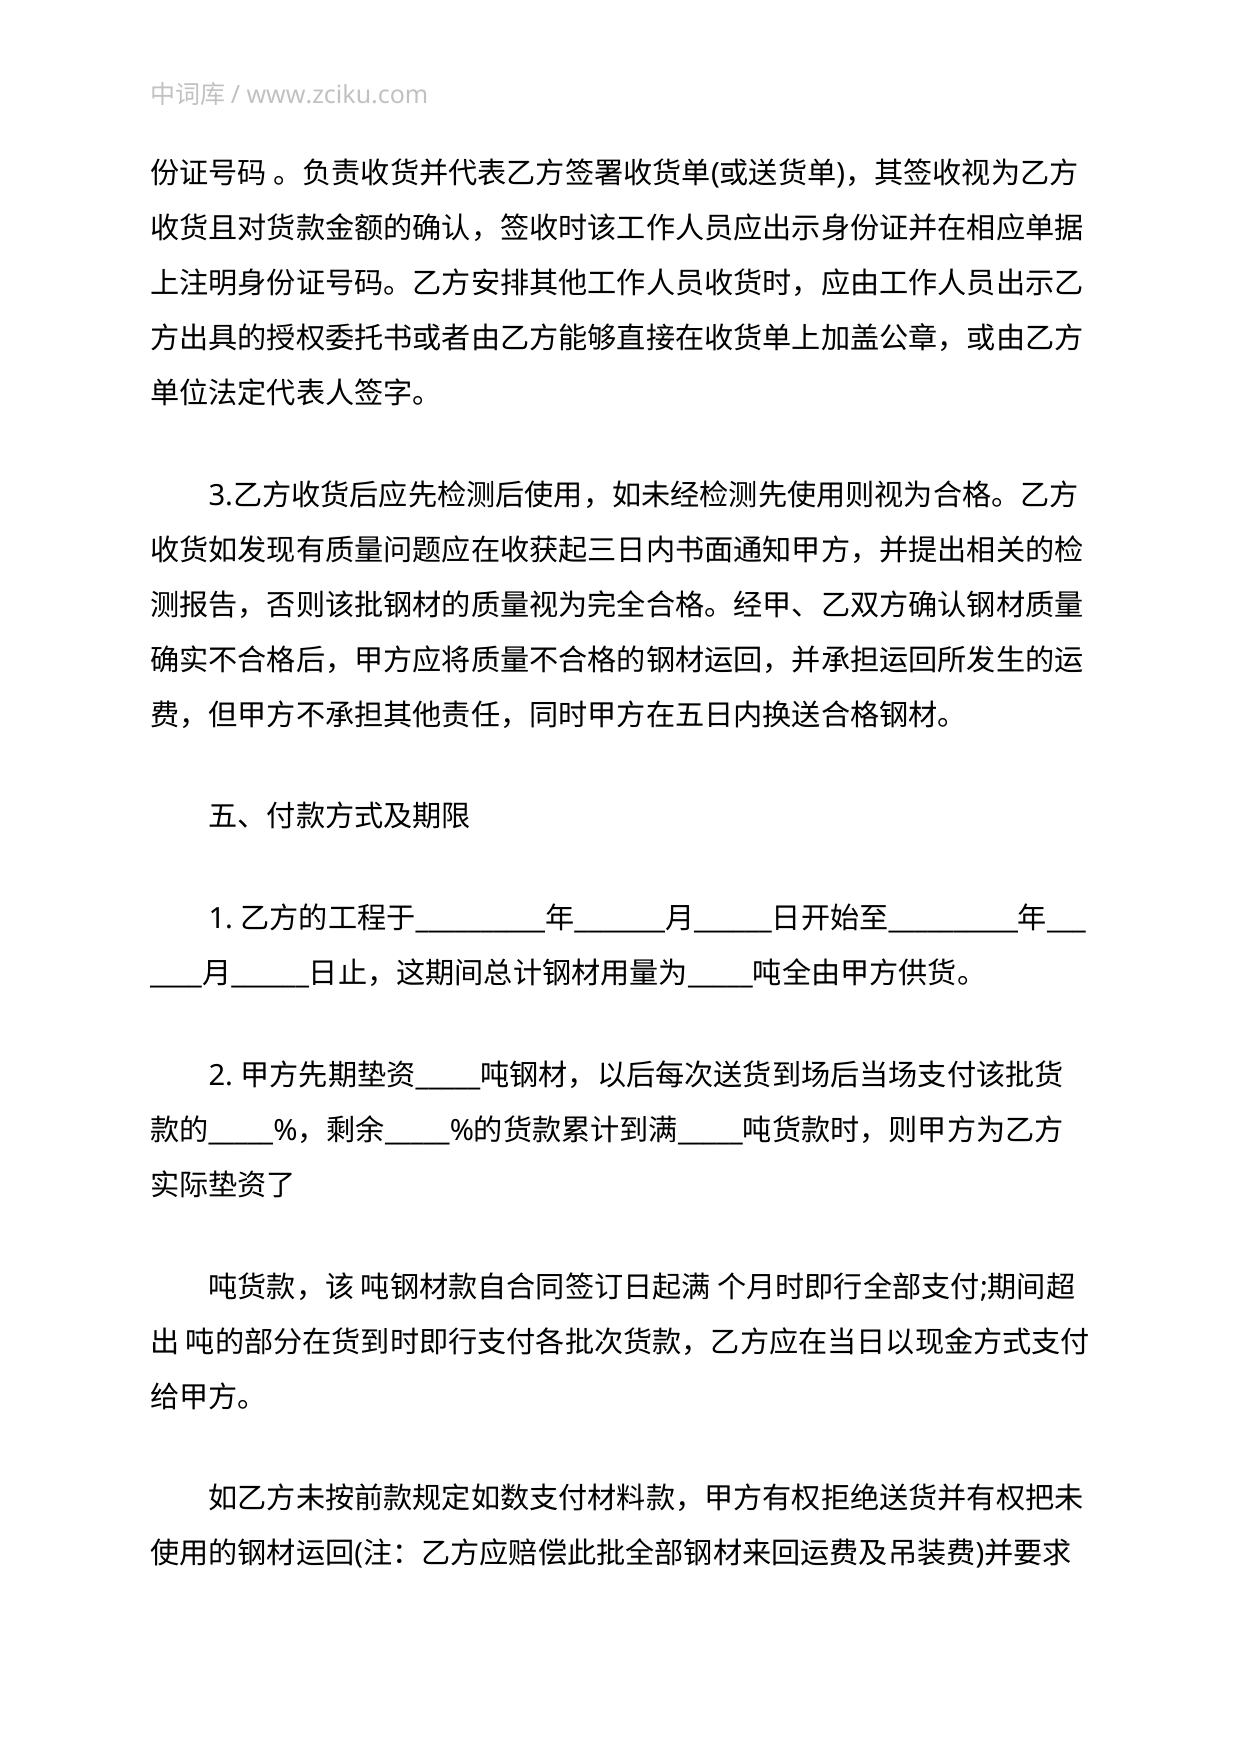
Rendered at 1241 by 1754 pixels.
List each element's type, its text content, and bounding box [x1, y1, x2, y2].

text 五、付款方式及期限 [150, 793, 1090, 835]
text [150, 150, 1090, 412]
text 吨货款，该 吨钢材款自合同签订日起满 个月时即行全部支付;期间超出 吨的部分在货到时即行支付各批次货款，乙方应在当日以现金方式支付给甲方。 [150, 1263, 1090, 1416]
text 3.乙方收货后应先检测后使用，如未经检测先使用则视为合格。乙方收货如发现有质量问题应在收获起三日内书面通知甲方，并提出相关的检测报告，否则该批钢材的质量视为完全合格。经甲、乙双方确认钢材质量确实不合格后，甲方应将质量不合格的钢材运回，并承担运回所发生的运费，但甲方不承担其他责任，同时甲方在五日内换送合格钢材。 [150, 471, 1090, 733]
text 2. 甲方先期垫资_____吨钢材，以后每次送货到场后当场支付该批货款的_____%，剩余_____%的货款累计到满_____吨货款时，则甲方为乙方实际垫资了 [150, 1052, 1090, 1204]
text 1. 乙方的工程于__________年_______月______日开始至__________年_______月______日止，这期间总计钢材用量为_____吨全由甲方供货。 [150, 895, 1090, 992]
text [150, 1475, 1090, 1572]
